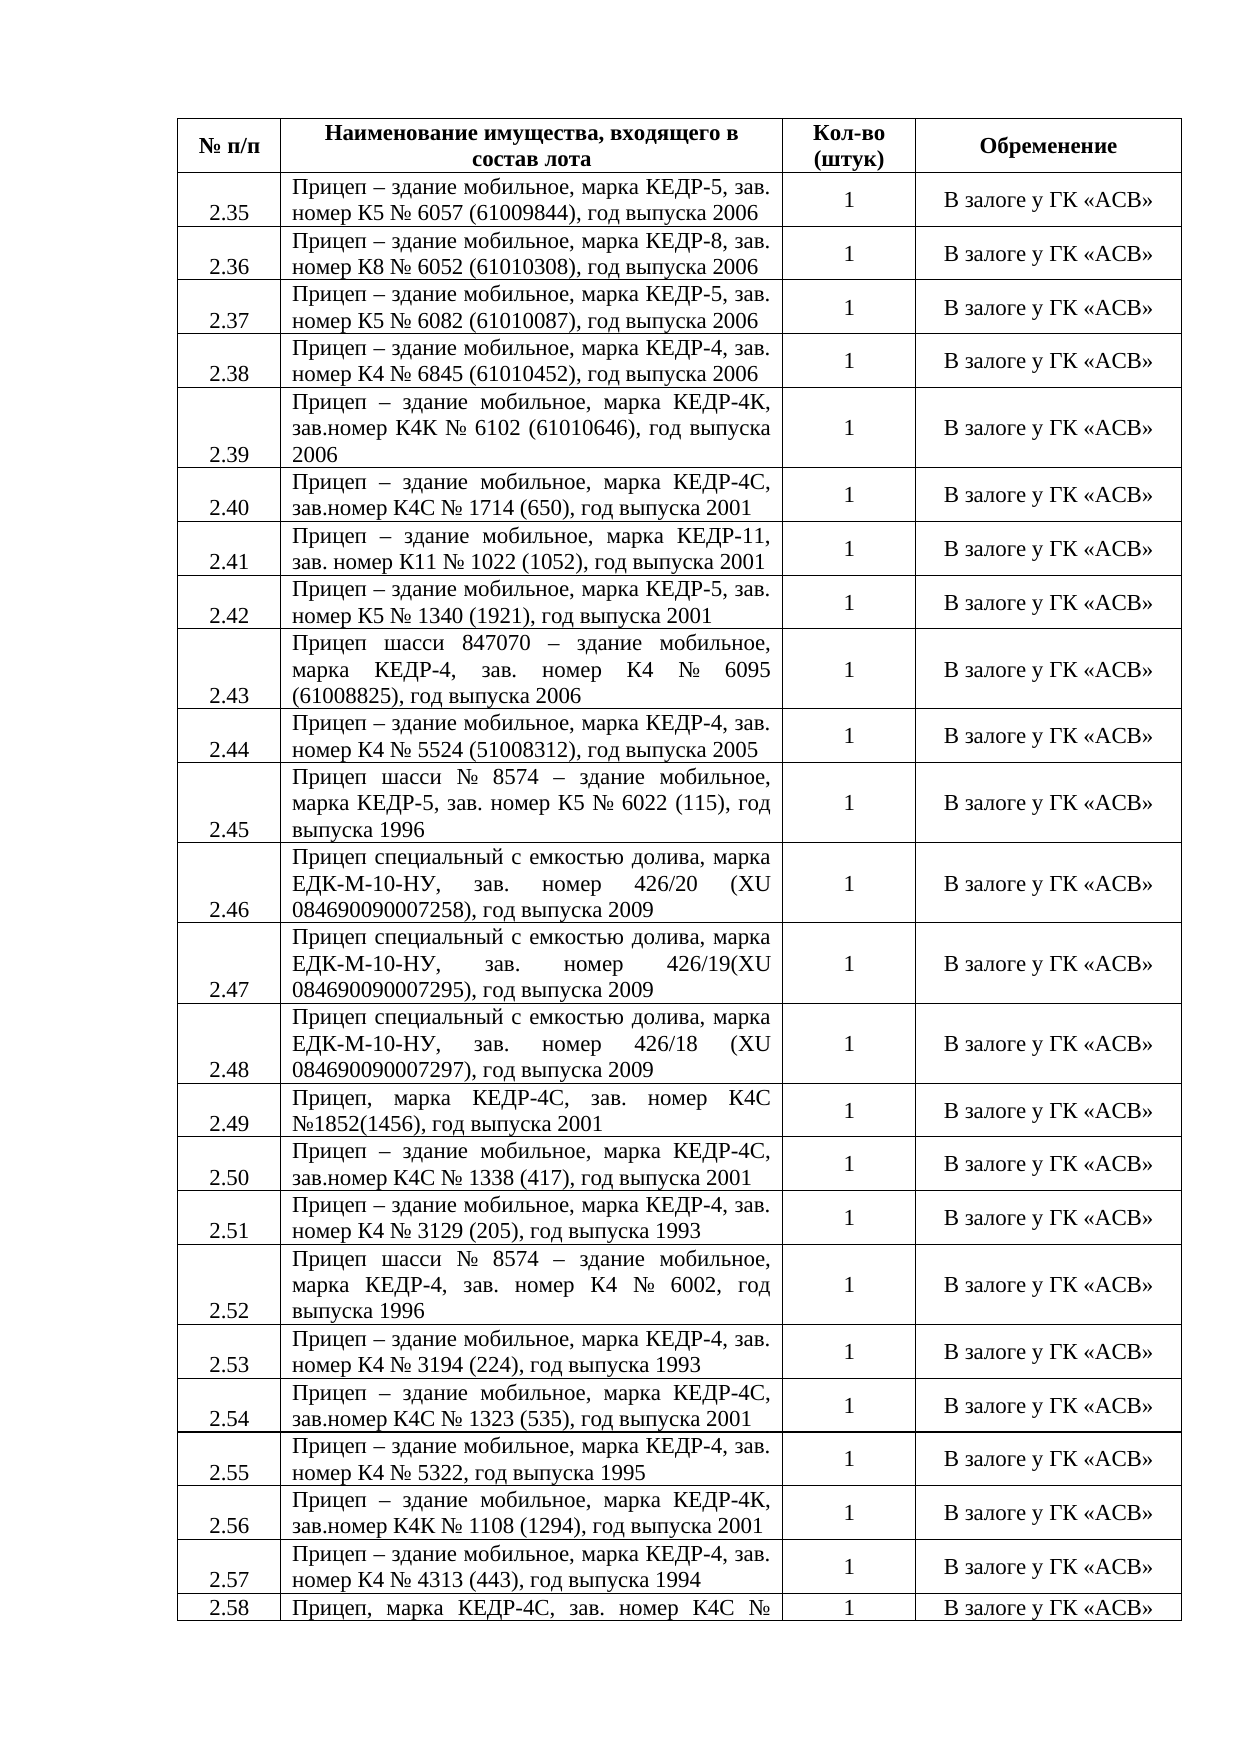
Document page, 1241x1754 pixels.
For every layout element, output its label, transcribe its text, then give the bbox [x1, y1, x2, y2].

table_cell 2.56 [178, 1486, 280, 1539]
table_cell 2.41 [178, 522, 280, 574]
table_cell 1 [783, 173, 915, 226]
table_cell 2.50 [178, 1137, 280, 1190]
table_cell 2.52 [178, 1245, 280, 1324]
table_cell 2.42 [178, 576, 280, 628]
table_cell 1 [783, 334, 915, 387]
table_cell Прицеп – здание мобильное, марка КЕДР-4, зав. номер К4 № 3129 (205), год выпуска 1993 [281, 1191, 782, 1244]
table_cell Прицеп – здание мобильное, марка КЕДР-4, зав. номер К4 № 3194 (224), год выпуска 1993 [281, 1325, 782, 1378]
table_cell 1 [783, 1325, 915, 1378]
table_cell В залоге у ГК «АСВ» [916, 1379, 1181, 1431]
table_cell В залоге у ГК «АСВ» [916, 173, 1181, 226]
table_cell 2.37 [178, 280, 280, 333]
table_cell Прицеп – здание мобильное, марка КЕДР-4К, зав.номер К4К № 1108 (1294), год выпуска 2001 [281, 1486, 782, 1539]
table_cell 2.54 [178, 1379, 280, 1431]
table_cell Прицеп, марка КЕДР-4С, зав. номер К4С №1852(1456), год выпуска 2001 [281, 1084, 782, 1136]
table_cell 2.58 [178, 1594, 280, 1620]
table_cell Прицеп специальный с емкостью долива, марка ЕДК-М-10-НУ, зав. номер 426/19(XU 084690090007295), год выпуска 2009 [281, 923, 782, 1002]
table_cell Прицеп – здание мобильное, марка КЕДР-4, зав. номер К4 № 5322, год выпуска 1995 [281, 1433, 782, 1485]
table_cell В залоге у ГК «АСВ» [916, 1191, 1181, 1244]
table_cell 2.40 [178, 468, 280, 521]
table_cell Прицеп шасси № 8574 – здание мобильное, марка КЕДР-4, зав. номер К4 № 6002, год выпуска 1996 [281, 1245, 782, 1324]
table_cell 2.55 [178, 1433, 280, 1485]
table_cell В залоге у ГК «АСВ» [916, 843, 1181, 922]
table_cell В залоге у ГК «АСВ» [916, 522, 1181, 574]
table_cell 1 [783, 1379, 915, 1431]
table_cell 1 [783, 1540, 915, 1593]
table_cell 2.36 [178, 227, 280, 279]
table_cell 1 [783, 1137, 915, 1190]
table_cell 2.57 [178, 1540, 280, 1593]
table_cell В залоге у ГК «АСВ» [916, 709, 1181, 762]
table_cell В залоге у ГК «АСВ» [916, 923, 1181, 1002]
table_cell 2.51 [178, 1191, 280, 1244]
table_cell 2.45 [178, 763, 280, 842]
table_cell Прицеп – здание мобильное, марка КЕДР-4С, зав.номер К4С № 1323 (535), год выпуска 2001 [281, 1379, 782, 1431]
table_cell 1 [783, 468, 915, 521]
table_cell 1 [783, 763, 915, 842]
table_cell 1 [783, 1191, 915, 1244]
table_cell 2.38 [178, 334, 280, 387]
table_cell В залоге у ГК «АСВ» [916, 1245, 1181, 1324]
table_cell 1 [783, 709, 915, 762]
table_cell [281, 1594, 782, 1620]
table_cell В залоге у ГК «АСВ» [916, 1325, 1181, 1378]
table_cell Прицеп – здание мобильное, марка КЕДР-11, зав. номер К11 № 1022 (1052), год выпуска 2001 [281, 522, 782, 574]
table_cell Прицеп специальный с емкостью долива, марка ЕДК-М-10-НУ, зав. номер 426/18 (XU 084690090007297), год выпуска 2009 [281, 1004, 782, 1082]
table_cell 1 [783, 388, 915, 467]
table_cell 2.43 [178, 629, 280, 708]
table_cell В залоге у ГК «АСВ» [916, 1004, 1181, 1082]
table_cell 2.48 [178, 1004, 280, 1082]
table_cell В залоге у ГК «АСВ» [916, 1137, 1181, 1190]
table_cell 1 [783, 1084, 915, 1136]
table_cell Прицеп – здание мобильное, марка КЕДР-4, зав. номер К4 № 6845 (61010452), год выпуска 2006 [281, 334, 782, 387]
table_header Наименование имущества, входящего в состав лота [281, 119, 782, 172]
table_cell 2.53 [178, 1325, 280, 1378]
table_cell В залоге у ГК «АСВ» [916, 1594, 1181, 1620]
table_cell 1 [783, 923, 915, 1002]
table_cell 1 [783, 522, 915, 574]
table_cell Прицеп – здание мобильное, марка КЕДР-8, зав. номер К8 № 6052 (61010308), год выпуска 2006 [281, 227, 782, 279]
table_cell 1 [783, 1433, 915, 1485]
table_cell Прицеп – здание мобильное, марка КЕДР-4, зав. номер К4 № 4313 (443), год выпуска 1994 [281, 1540, 782, 1593]
table_cell В залоге у ГК «АСВ» [916, 1433, 1181, 1485]
table_cell Прицеп – здание мобильное, марка КЕДР-4С, зав.номер К4С № 1714 (650), год выпуска 2001 [281, 468, 782, 521]
table_cell 2.47 [178, 923, 280, 1002]
table_cell 1 [783, 1004, 915, 1082]
table_cell Прицеп – здание мобильное, марка КЕДР-4К, зав.номер К4К № 6102 (61010646), год выпуска 2006 [281, 388, 782, 467]
table_cell 2.35 [178, 173, 280, 226]
table_cell В залоге у ГК «АСВ» [916, 227, 1181, 279]
table_header Кол-во (штук) [783, 119, 915, 172]
table_cell В залоге у ГК «АСВ» [916, 280, 1181, 333]
table_cell Прицеп – здание мобильное, марка КЕДР-4С, зав.номер К4С № 1338 (417), год выпуска 2001 [281, 1137, 782, 1190]
table_cell В залоге у ГК «АСВ» [916, 1540, 1181, 1593]
table_cell 1 [783, 280, 915, 333]
table_cell Прицеп шасси № 8574 – здание мобильное, марка КЕДР-5, зав. номер К5 № 6022 (115), год выпуска 1996 [281, 763, 782, 842]
table_cell 1 [783, 1486, 915, 1539]
table_cell В залоге у ГК «АСВ» [916, 763, 1181, 842]
table_cell Прицеп – здание мобильное, марка КЕДР-5, зав. номер К5 № 1340 (1921), год выпуска 2001 [281, 576, 782, 628]
table_header № п/п [178, 119, 280, 172]
table_cell В залоге у ГК «АСВ» [916, 576, 1181, 628]
table_cell 2.46 [178, 843, 280, 922]
table_cell 1 [783, 576, 915, 628]
table_cell В залоге у ГК «АСВ» [916, 629, 1181, 708]
table_header Обременение [916, 119, 1181, 172]
table_cell 1 [783, 629, 915, 708]
table_cell 2.39 [178, 388, 280, 467]
table_cell В залоге у ГК «АСВ» [916, 468, 1181, 521]
table_cell В залоге у ГК «АСВ» [916, 1084, 1181, 1136]
table_cell Прицеп – здание мобильное, марка КЕДР-4, зав. номер К4 № 5524 (51008312), год выпуска 2005 [281, 709, 782, 762]
table_cell Прицеп шасси 847070 – здание мобильное, марка КЕДР-4, зав. номер К4 № 6095 (61008825), год выпуска 2006 [281, 629, 782, 708]
table_cell Прицеп – здание мобильное, марка КЕДР-5, зав. номер К5 № 6082 (61010087), год выпуска 2006 [281, 280, 782, 333]
table_cell 2.44 [178, 709, 280, 762]
table_cell В залоге у ГК «АСВ» [916, 1486, 1181, 1539]
table_cell Прицеп – здание мобильное, марка КЕДР-5, зав. номер К5 № 6057 (61009844), год выпуска 2006 [281, 173, 782, 226]
table_cell 1 [783, 1594, 915, 1620]
table_cell 2.49 [178, 1084, 280, 1136]
table_cell 1 [783, 843, 915, 922]
table_cell В залоге у ГК «АСВ» [916, 388, 1181, 467]
table_cell 1 [783, 1245, 915, 1324]
table_cell 1 [783, 227, 915, 279]
table_cell Прицеп специальный с емкостью долива, марка ЕДК-М-10-НУ, зав. номер 426/20 (XU 084690090007258), год выпуска 2009 [281, 843, 782, 922]
table_cell В залоге у ГК «АСВ» [916, 334, 1181, 387]
